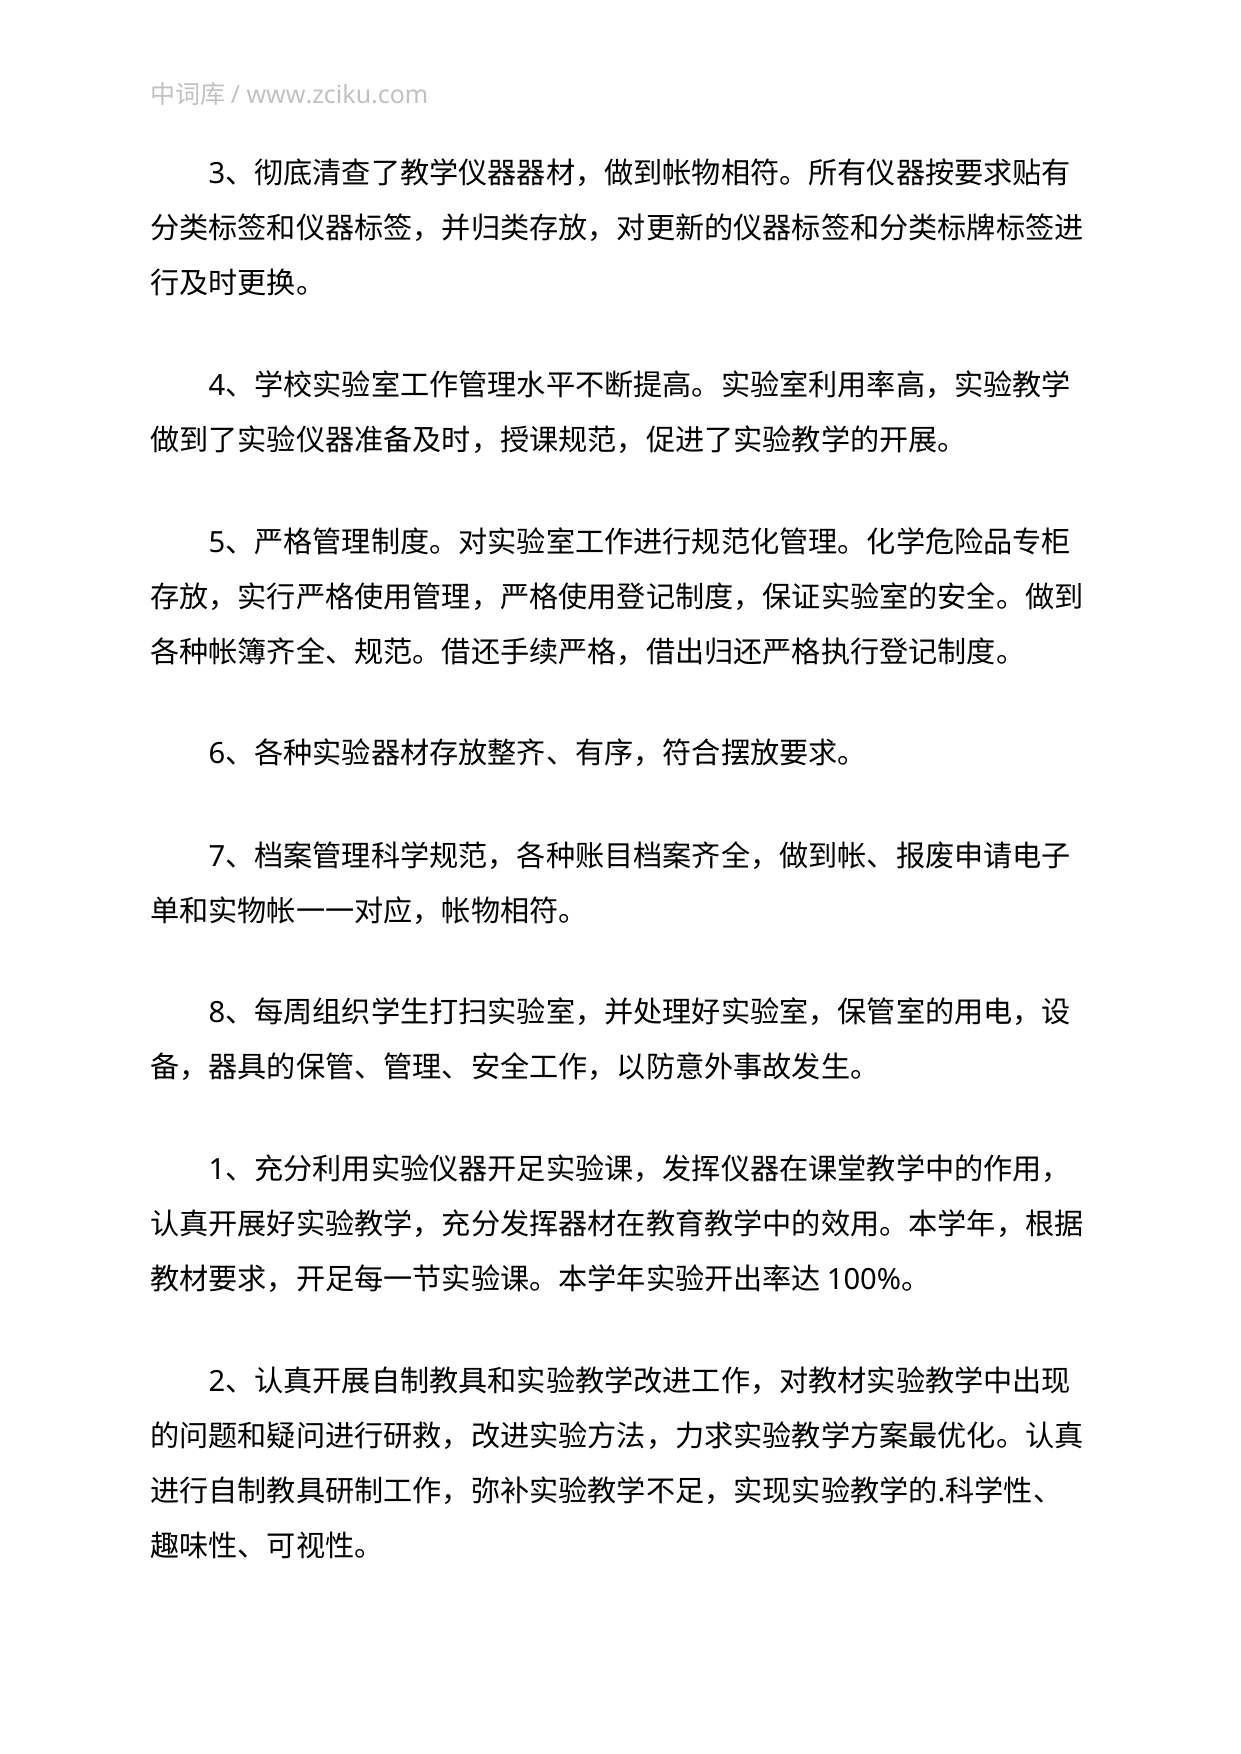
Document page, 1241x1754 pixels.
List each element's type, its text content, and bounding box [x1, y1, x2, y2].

text 2、认真开展自制教具和实验教学改进工作，对教材实验教学中出现的问题和疑问进行研救，改进实验方法，力求实验教学方案最优化。认真进行自制教具研制工作，弥补实验教学不足，实现实验教学的.科学性、趣味性、可视性。 [150, 1357, 1090, 1565]
text 1、充分利用实验仪器开足实验课，发挥仪器在课堂教学中的作用，认真开展好实验教学，充分发挥器材在教育教学中的效用。本学年，根据教材要求，开足每一节实验课。本学年实验开出率达100%。 [150, 1146, 1090, 1298]
text 8、每周组织学生打扫实验室，并处理好实验室，保管室的用电，设备，器具的保管、管理、安全工作，以防意外事故发生。 [150, 989, 1090, 1086]
text 6、各种实验器材存放整齐、有序，符合摆放要求。 [150, 730, 1090, 772]
text 3、彻底清查了教学仪器器材，做到帐物相符。所有仪器按要求贴有分类标签和仪器标签，并归类存放，对更新的仪器标签和分类标牌标签进行及时更换。 [150, 150, 1090, 302]
text 7、档案管理科学规范，各种账目档案齐全，做到帐、报废申请电子单和实物帐一一对应，帐物相符。 [150, 832, 1090, 929]
text 4、学校实验室工作管理水平不断提高。实验室利用率高，实验教学做到了实验仪器准备及时，授课规范，促进了实验教学的开展。 [150, 362, 1090, 459]
text 5、严格管理制度。对实验室工作进行规范化管理。化学危险品专柜存放，实行严格使用管理，严格使用登记制度，保证实验室的安全。做到各种帐簿齐全、规范。借还手续严格，借出归还严格执行登记制度。 [150, 518, 1090, 671]
